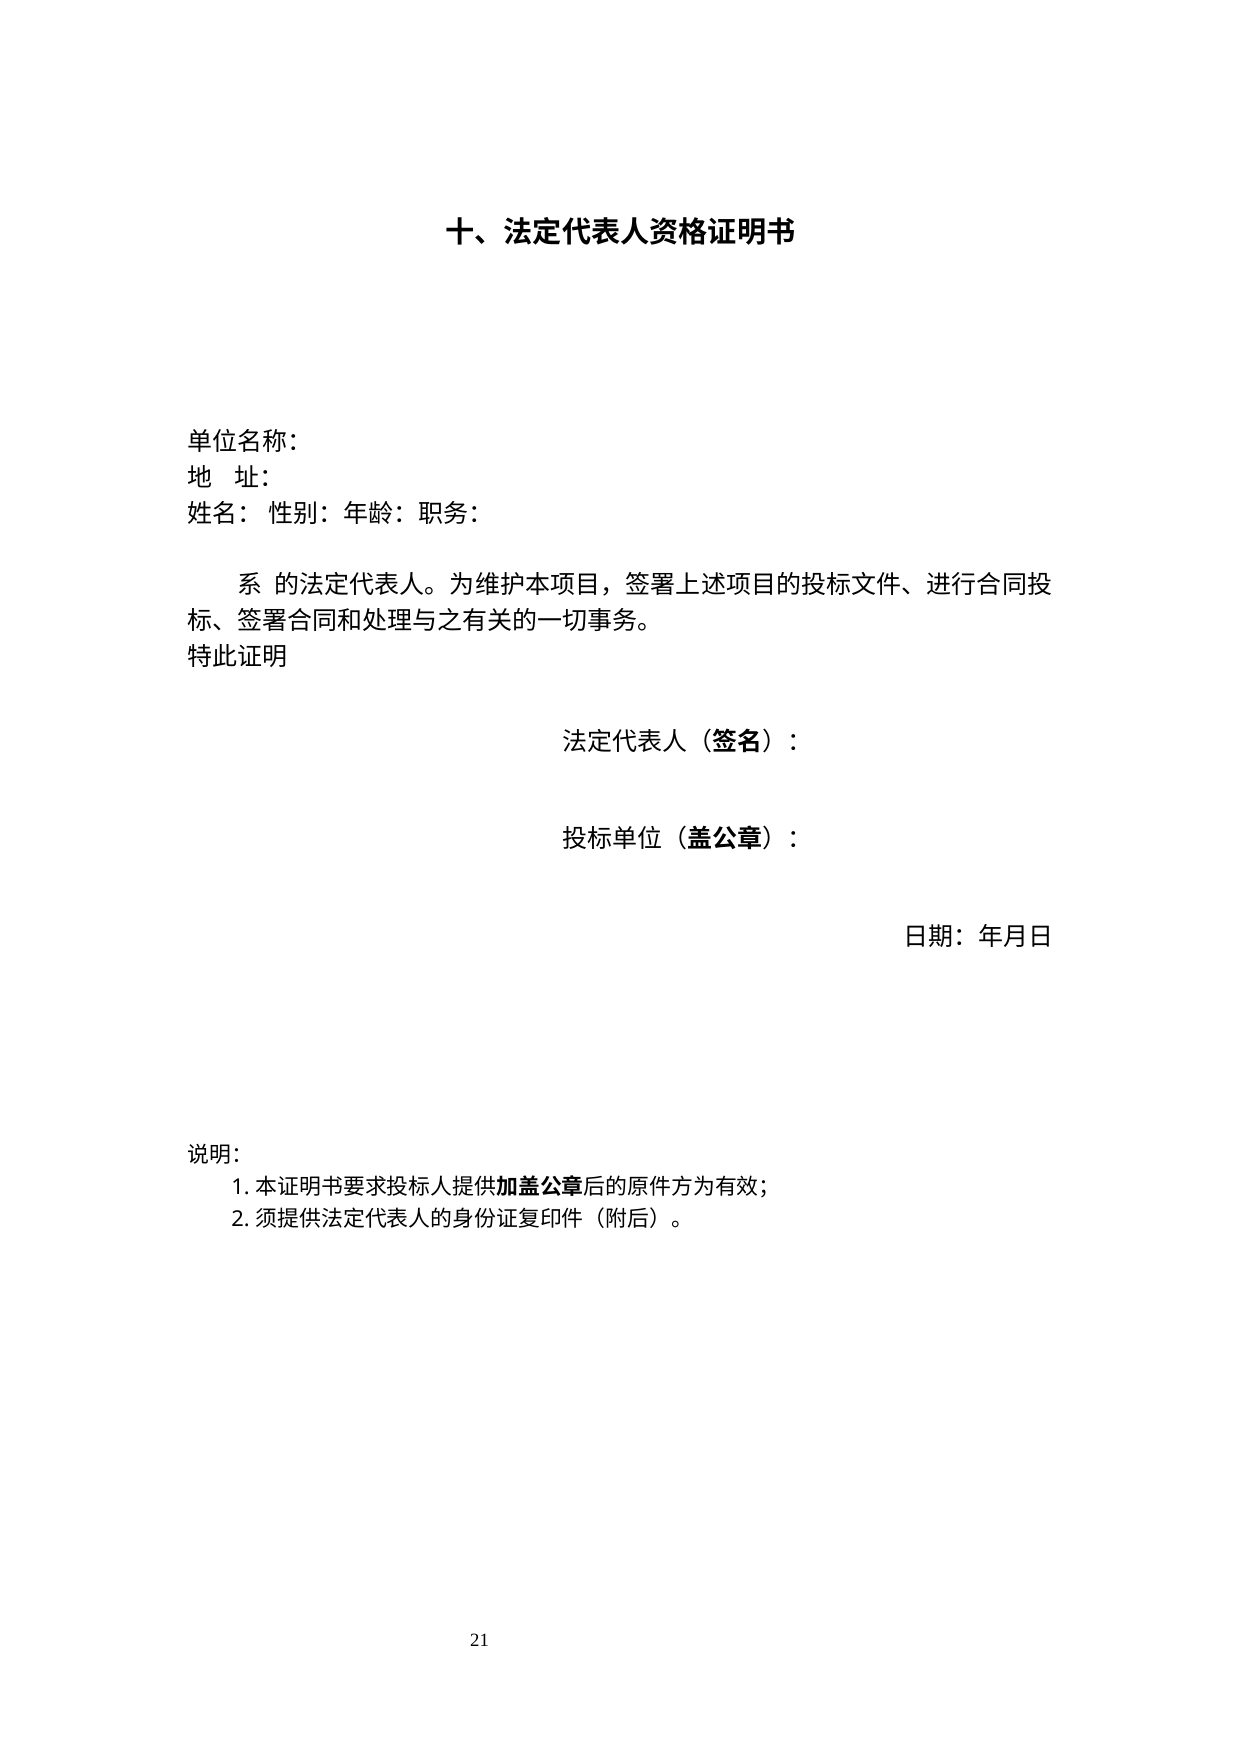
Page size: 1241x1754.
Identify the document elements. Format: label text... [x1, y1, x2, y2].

text 2. 须提供法定代表人的身份证复印件（附后）。 [187, 1201, 1053, 1232]
text 单位名称： [187, 421, 1053, 458]
subtitle 十、法定代表人资格证明书 [187, 197, 1053, 262]
text 日期：年月日 [187, 902, 1053, 967]
text 法定代表人（签名）： [187, 707, 1053, 772]
text 说明： [187, 1137, 1053, 1169]
text 1. 本证明书要求投标人提供加盖公章后的原件方为有效； [187, 1169, 1053, 1201]
text 系 的法定代表人。为维护本项目，签署上述项目的投标文件、进行合同投标、签署合同和处理与之有关的一切事务。 [187, 564, 1053, 637]
text 投标单位（盖公章）： [187, 804, 1053, 869]
text 姓名： 性别：年龄：职务： [187, 494, 1053, 530]
text 地 址： [187, 458, 1053, 494]
text 特此证明 [187, 637, 1053, 673]
